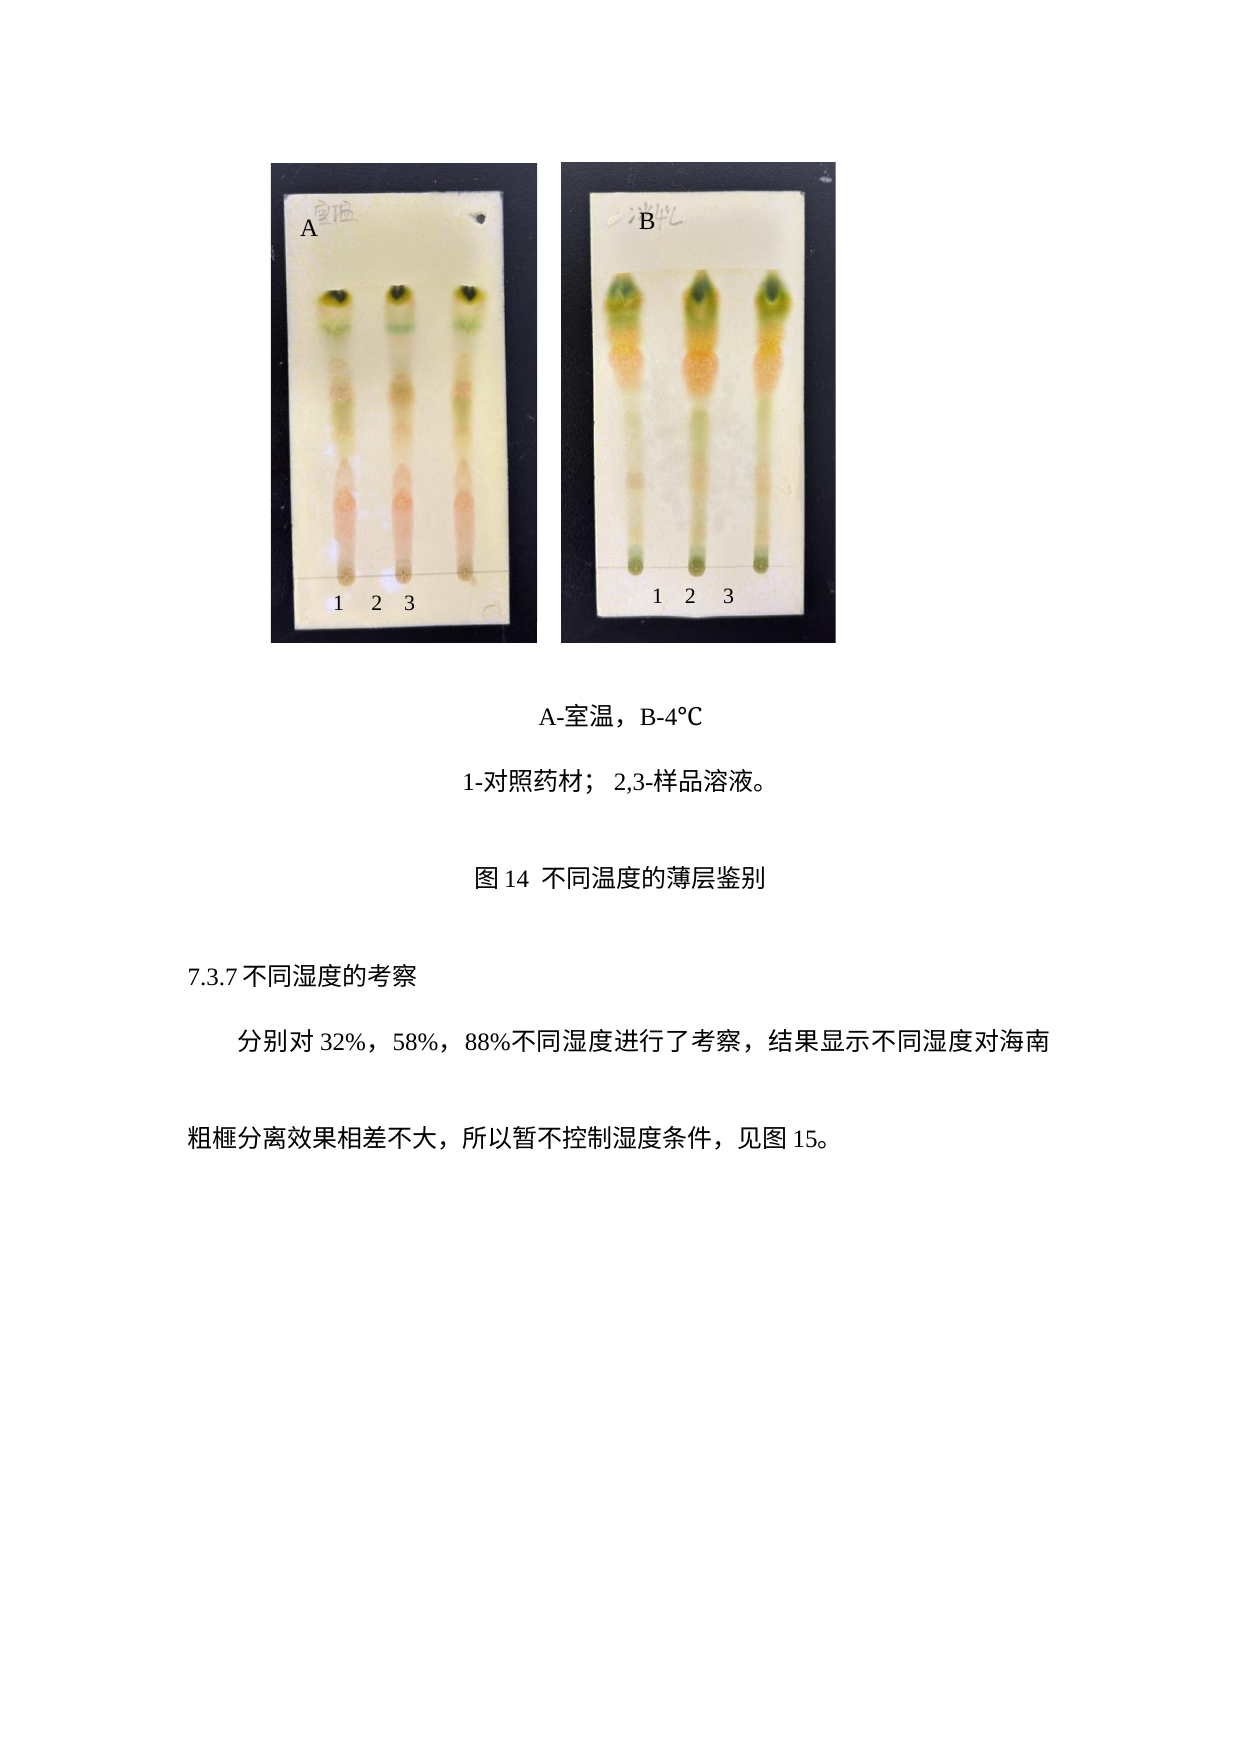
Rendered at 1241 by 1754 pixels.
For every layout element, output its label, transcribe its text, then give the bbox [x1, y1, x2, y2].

picture [561, 162, 836, 643]
text 1-对照药材； 2,3-样品溶液。 [187, 747, 1053, 812]
text 图14 不同温度的薄层鉴别 [187, 844, 1053, 909]
picture [270, 163, 538, 643]
text 分别对32%，58%，88%不同湿度进行了考察，结果显示不同湿度对海南粗榧分离效果相差不大，所以暂不控制湿度条件，见图15。 [187, 1007, 1053, 1169]
text A-室温，B-4℃ [187, 682, 1053, 747]
text 7.3.7不同湿度的考察 [187, 942, 1053, 1007]
